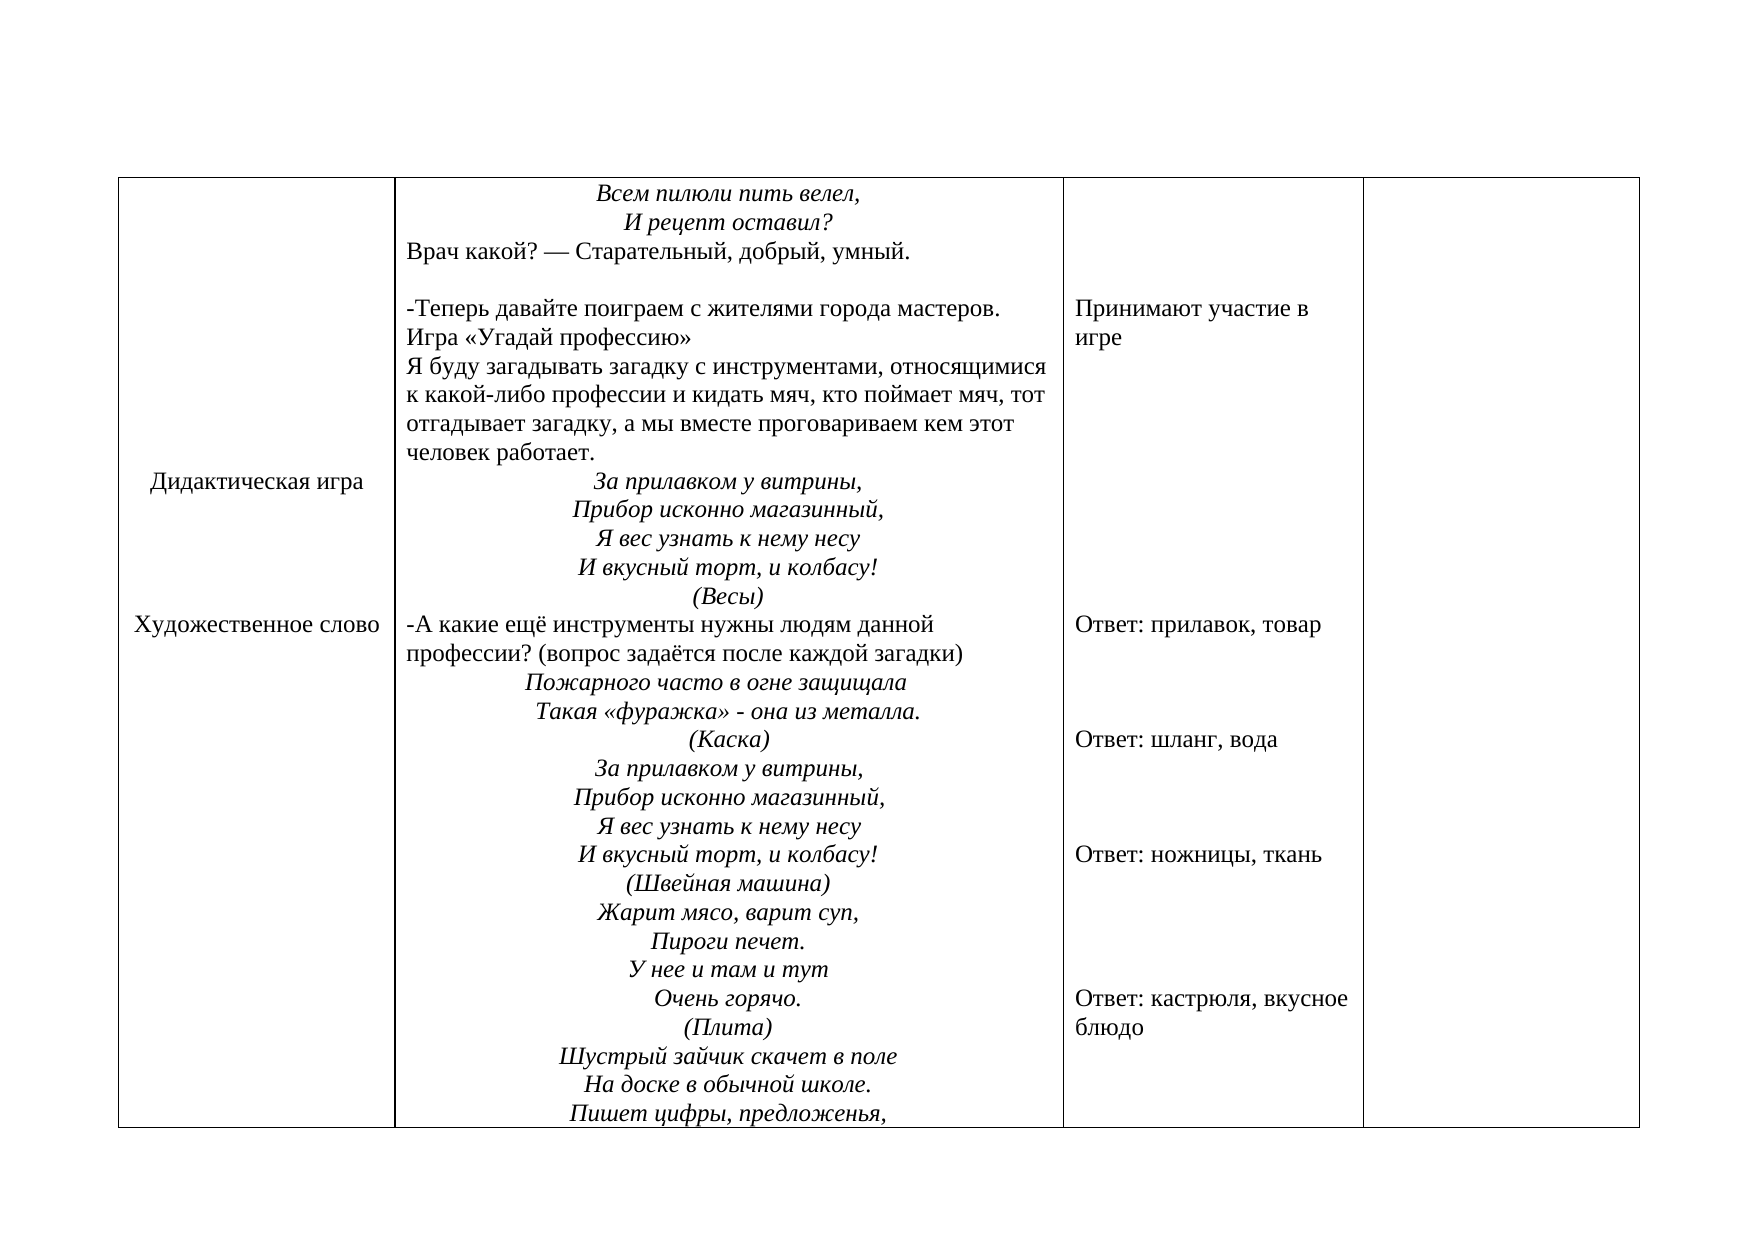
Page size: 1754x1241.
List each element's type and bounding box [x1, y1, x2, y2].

table_cell [1064, 178, 1363, 1127]
table_cell [396, 178, 1063, 1127]
table_cell [119, 178, 394, 1127]
table_cell [1364, 178, 1639, 1127]
